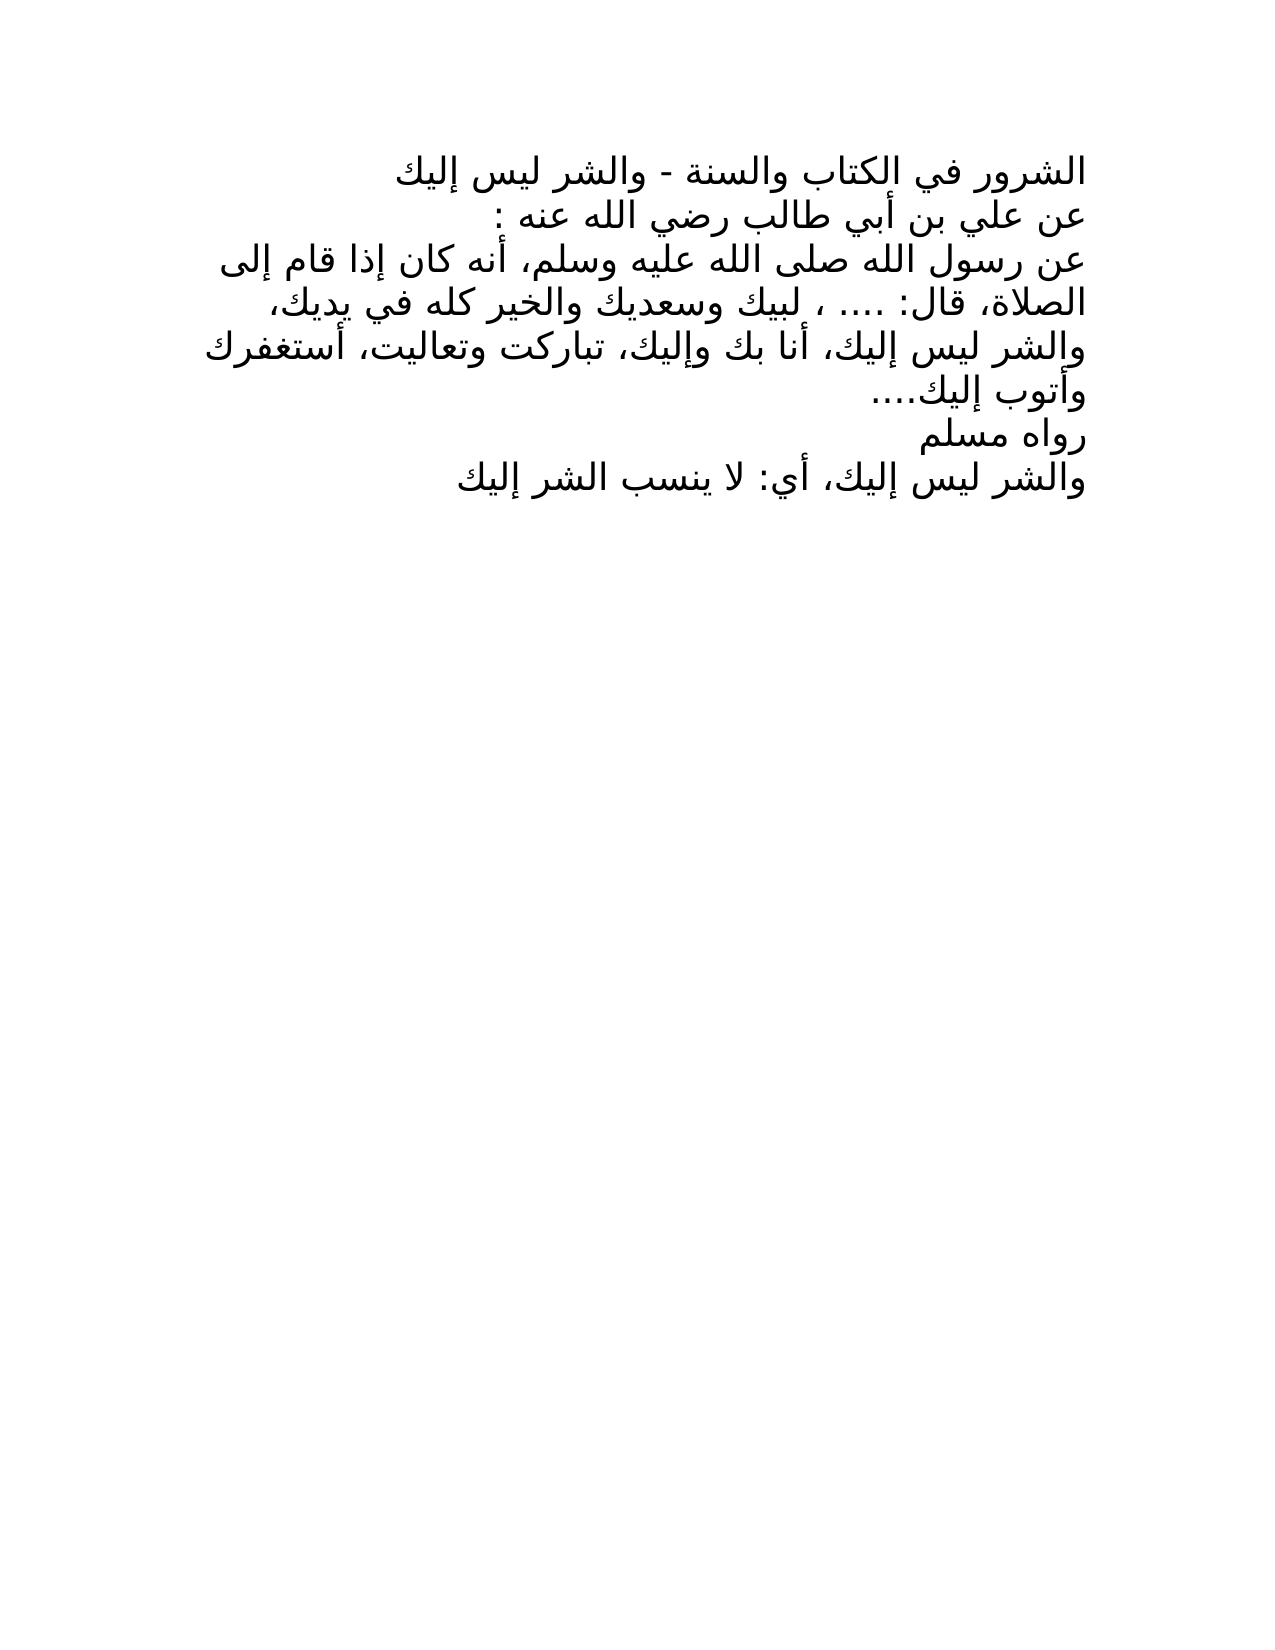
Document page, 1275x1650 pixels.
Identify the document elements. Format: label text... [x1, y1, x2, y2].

text والشر ليس إليك، أي: لا ينسب الشر إليك [187, 456, 1087, 499]
text الشرور في الكتاب والسنة - والشر ليس إليك [187, 150, 1087, 194]
text عن علي بن أبي طالب رضي الله عنه : [187, 194, 1087, 237]
text عن رسول الله صلى الله عليه وسلم، أنه كان إذا قام إلى الصلاة، قال: .... ، لبيك وسعديك والخير كله في يديك، والشر ليس إليك، أنا بك وإليك، تباركت وتعاليت، أستغفرك وأتوب إليك.... [187, 237, 1087, 412]
text رواه مسلم [187, 412, 1087, 456]
